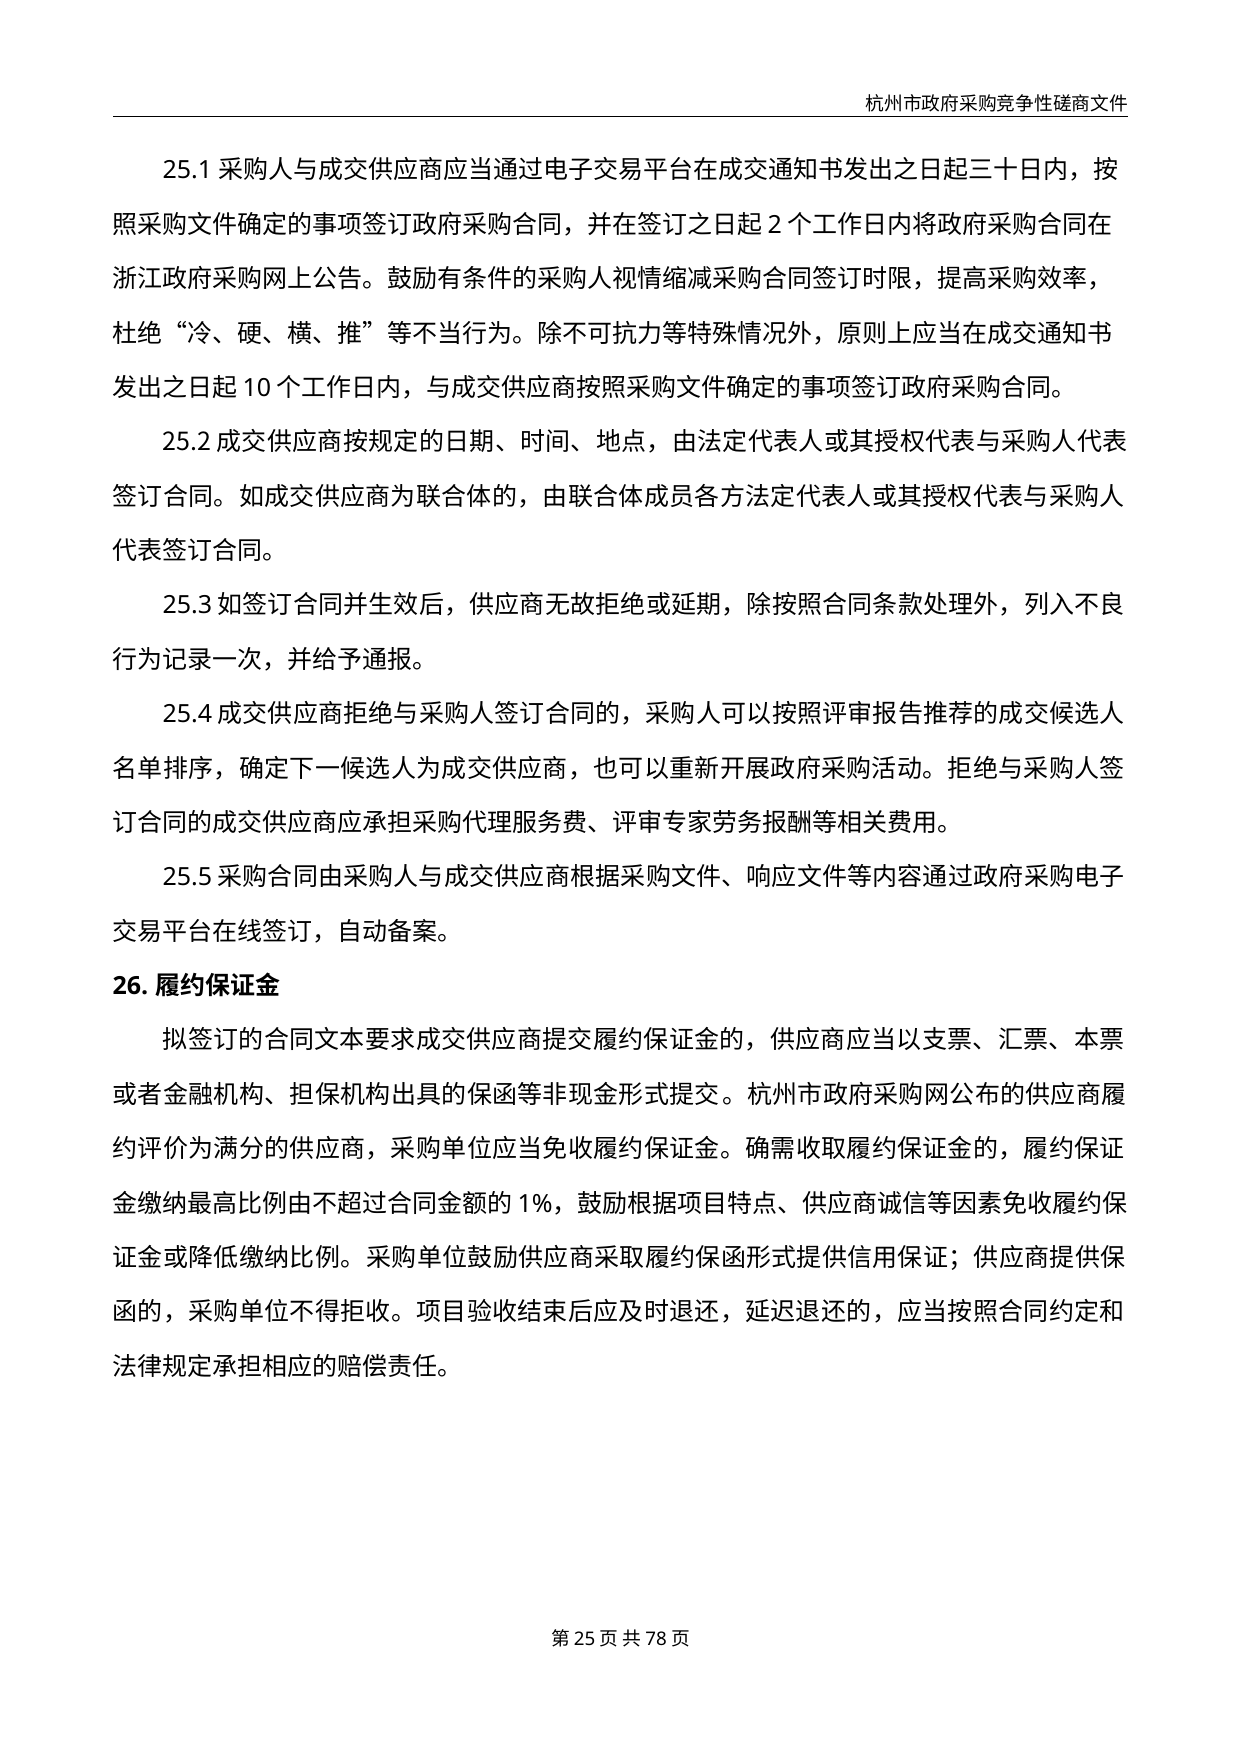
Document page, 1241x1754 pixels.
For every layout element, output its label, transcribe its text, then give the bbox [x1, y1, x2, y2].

text 26. 履约保证金 [112, 966, 1128, 1002]
text 25.2成交供应商按规定的日期、时间、地点，由法定代表人或其授权代表与采购人代表签订合同。如成交供应商为联合体的，由联合体成员各方法定代表人或其授权代表与采购人代表签订合同。 [112, 422, 1128, 567]
text 25.4成交供应商拒绝与采购人签订合同的，采购人可以按照评审报告推荐的成交候选人名单排序，确定下一候选人为成交供应商，也可以重新开展政府采购活动。拒绝与采购人签订合同的成交供应商应承担采购代理服务费、评审专家劳务报酬等相关费用。 [112, 694, 1128, 839]
text 25.1 采购人与成交供应商应当通过电子交易平台在成交通知书发出之日起三十日内，按照采购文件确定的事项签订政府采购合同，并在签订之日起2个工作日内将政府采购合同在浙江政府采购网上公告。鼓励有条件的采购人视情缩减采购合同签订时限，提高采购效率，杜绝“冷、硬、横、推”等不当行为。除不可抗力等特殊情况外，原则上应当在成交通知书发出之日起10个工作日内，与成交供应商按照采购文件确定的事项签订政府采购合同。 [112, 150, 1128, 404]
text 25.5采购合同由采购人与成交供应商根据采购文件、响应文件等内容通过政府采购电子交易平台在线签订，自动备案。 [112, 857, 1128, 947]
text 拟签订的合同文本要求成交供应商提交履约保证金的，供应商应当以支票、汇票、本票或者金融机构、担保机构出具的保函等非现金形式提交。杭州市政府采购网公布的供应商履约评价为满分的供应商，采购单位应当免收履约保证金。确需收取履约保证金的，履约保证金缴纳最高比例由不超过合同金额的1%，鼓励根据项目特点、供应商诚信等因素免收履约保证金或降低缴纳比例。采购单位鼓励供应商采取履约保函形式提供信用保证；供应商提供保函的，采购单位不得拒收。项目验收结束后应及时退还，延迟退还的，应当按照合同约定和法律规定承担相应的赔偿责任。 [112, 1020, 1128, 1382]
text 25.3如签订合同并生效后，供应商无故拒绝或延期，除按照合同条款处理外，列入不良行为记录一次，并给予通报。 [112, 585, 1128, 676]
